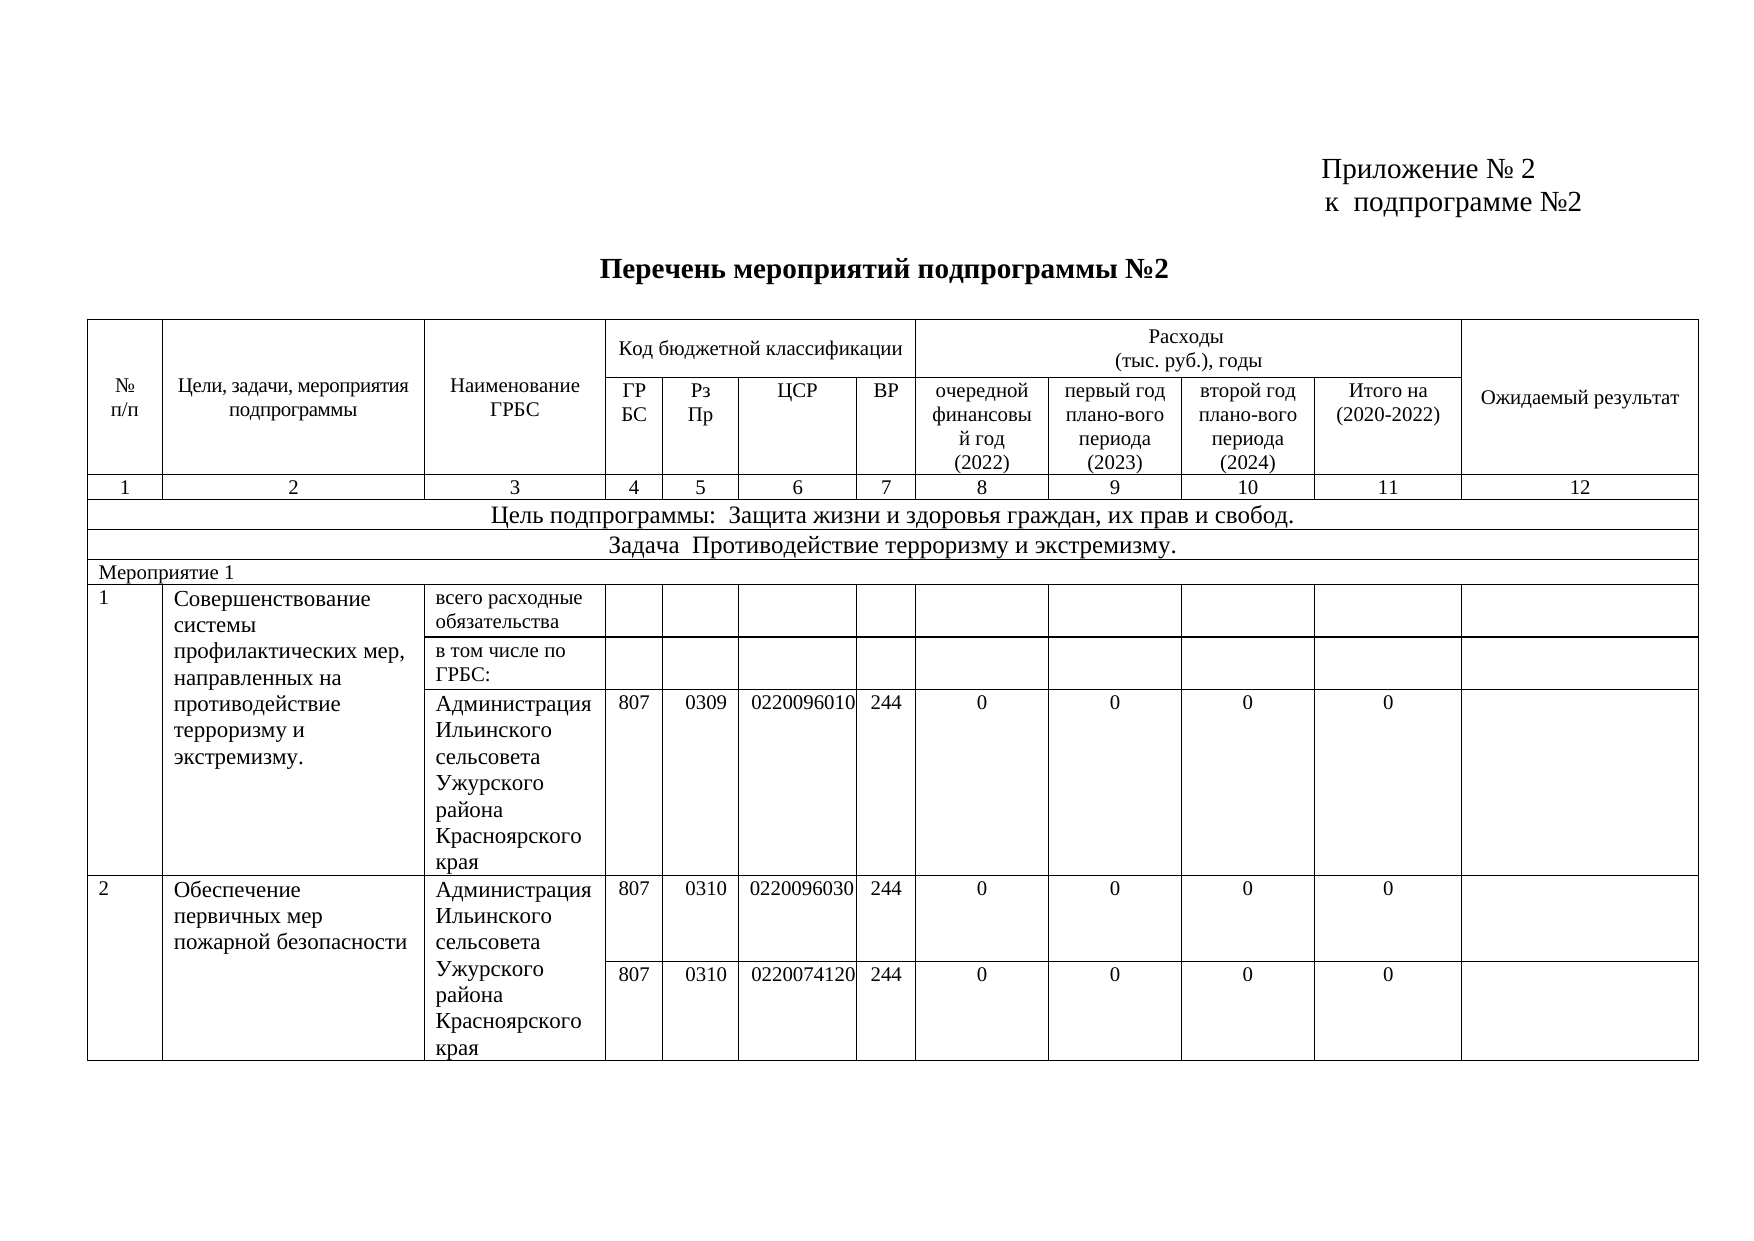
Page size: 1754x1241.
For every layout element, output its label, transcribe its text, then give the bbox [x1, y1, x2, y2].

table_cell 6 [739, 475, 856, 499]
table_cell [663, 638, 738, 689]
table_cell 244 [857, 962, 915, 1060]
table_cell очередной финансовый год (2022) [916, 378, 1048, 474]
table_cell [916, 585, 1048, 636]
table_cell [739, 585, 856, 636]
table_cell ГРБС [606, 378, 662, 474]
table_cell [1315, 585, 1461, 636]
table_cell 0 [916, 962, 1048, 1060]
table_cell 0 [1182, 690, 1314, 875]
table_cell 0 [1182, 876, 1314, 961]
table_cell 0 [1315, 962, 1461, 1060]
table_cell [857, 638, 915, 689]
table_header Наименование ГРБС [425, 320, 605, 474]
table_cell [739, 638, 856, 689]
table_cell [663, 585, 738, 636]
table_cell [1462, 962, 1698, 1060]
table_cell Мероприятие 1 [88, 560, 1698, 584]
table_cell 807 [606, 962, 662, 1060]
table_cell 11 [1315, 475, 1461, 499]
table_cell 4 [606, 475, 662, 499]
table_cell Рз Пр [663, 378, 738, 474]
table_cell 0310 [663, 962, 738, 1060]
table_cell 807 [606, 690, 662, 875]
table_cell [1462, 638, 1698, 689]
table_cell ВР [857, 378, 915, 474]
table_cell 3 [425, 475, 605, 499]
table_cell Цель подпрограммы: Защита жизни и здоровья граждан, их прав и свобод. [88, 500, 1698, 529]
table_cell 0 [1182, 962, 1314, 1060]
table_cell 807 [606, 876, 662, 961]
table_cell Совершенствование системы профилактических мер, направленных на противодействие терроризму и экстремизму. [163, 585, 424, 875]
table_cell 244 [857, 690, 915, 875]
table_header Код бюджетной классификации [606, 320, 915, 377]
table_header Ожидаемый результат [1462, 320, 1698, 474]
table_cell [1049, 638, 1181, 689]
table_header Цели, задачи, мероприятия подпрограммы [163, 320, 424, 474]
table_cell всего расходные обязательства [425, 585, 605, 636]
table_cell ЦСР [739, 378, 856, 474]
table_cell 0 [1049, 690, 1181, 875]
table_cell 0 [916, 876, 1048, 961]
table_cell 0 [916, 690, 1048, 875]
table_cell 10 [1182, 475, 1314, 499]
table_cell первый год плано-вого периода (2023) [1049, 378, 1181, 474]
table_cell [1182, 638, 1314, 689]
table_cell [1462, 876, 1698, 961]
text Приложение № 2 [89, 151, 1680, 184]
table_cell 244 [857, 876, 915, 961]
table_cell 0 [1049, 876, 1181, 961]
table_cell Задача Противодействие терроризму и экстремизму. [88, 530, 1698, 559]
table_header Расходы (тыс. руб.), годы [916, 320, 1461, 377]
table_cell 0 [1315, 876, 1461, 961]
table_cell 0220096030 [739, 876, 856, 961]
text Перечень мероприятий подпрограммы №2 [89, 252, 1680, 285]
table_cell 1 [88, 475, 162, 499]
table_cell 0220074120 [739, 962, 856, 1060]
table_cell 0310 [663, 876, 738, 961]
table_cell 8 [916, 475, 1048, 499]
table_cell 0220096010 [739, 690, 856, 875]
table_cell 0 [1315, 690, 1461, 875]
table_cell [1462, 690, 1698, 875]
table_cell 12 [1462, 475, 1698, 499]
table_cell Администрация Ильинского сельсовета Ужурского района Красноярского края [425, 690, 605, 875]
text к подпрограмме №2 [974, 184, 1680, 218]
table_cell 0 [1049, 962, 1181, 1060]
table_cell [857, 585, 915, 636]
table_cell 7 [857, 475, 915, 499]
table_cell 2 [163, 475, 424, 499]
table_cell Администрация Ильинского сельсовета Ужурского района Красноярского края [425, 876, 605, 1060]
table_cell [606, 585, 662, 636]
table_cell [1462, 585, 1698, 636]
table_cell 1 [88, 585, 162, 875]
table_cell 0309 [663, 690, 738, 875]
table_cell [606, 638, 662, 689]
table_cell второй год плано-вого периода (2024) [1182, 378, 1314, 474]
table_cell 9 [1049, 475, 1181, 499]
table_header № п/п [88, 320, 162, 474]
table_cell 5 [663, 475, 738, 499]
table_cell в том числе по ГРБС: [425, 638, 605, 689]
table_cell [1182, 585, 1314, 636]
table_cell Итого на (2020-2022) [1315, 378, 1461, 474]
table_cell [1049, 585, 1181, 636]
table_cell Обеспечение первичных мер пожарной безопасности [163, 876, 424, 1060]
table_cell 2 [88, 876, 162, 1060]
table_cell [916, 638, 1048, 689]
table_cell [1315, 638, 1461, 689]
